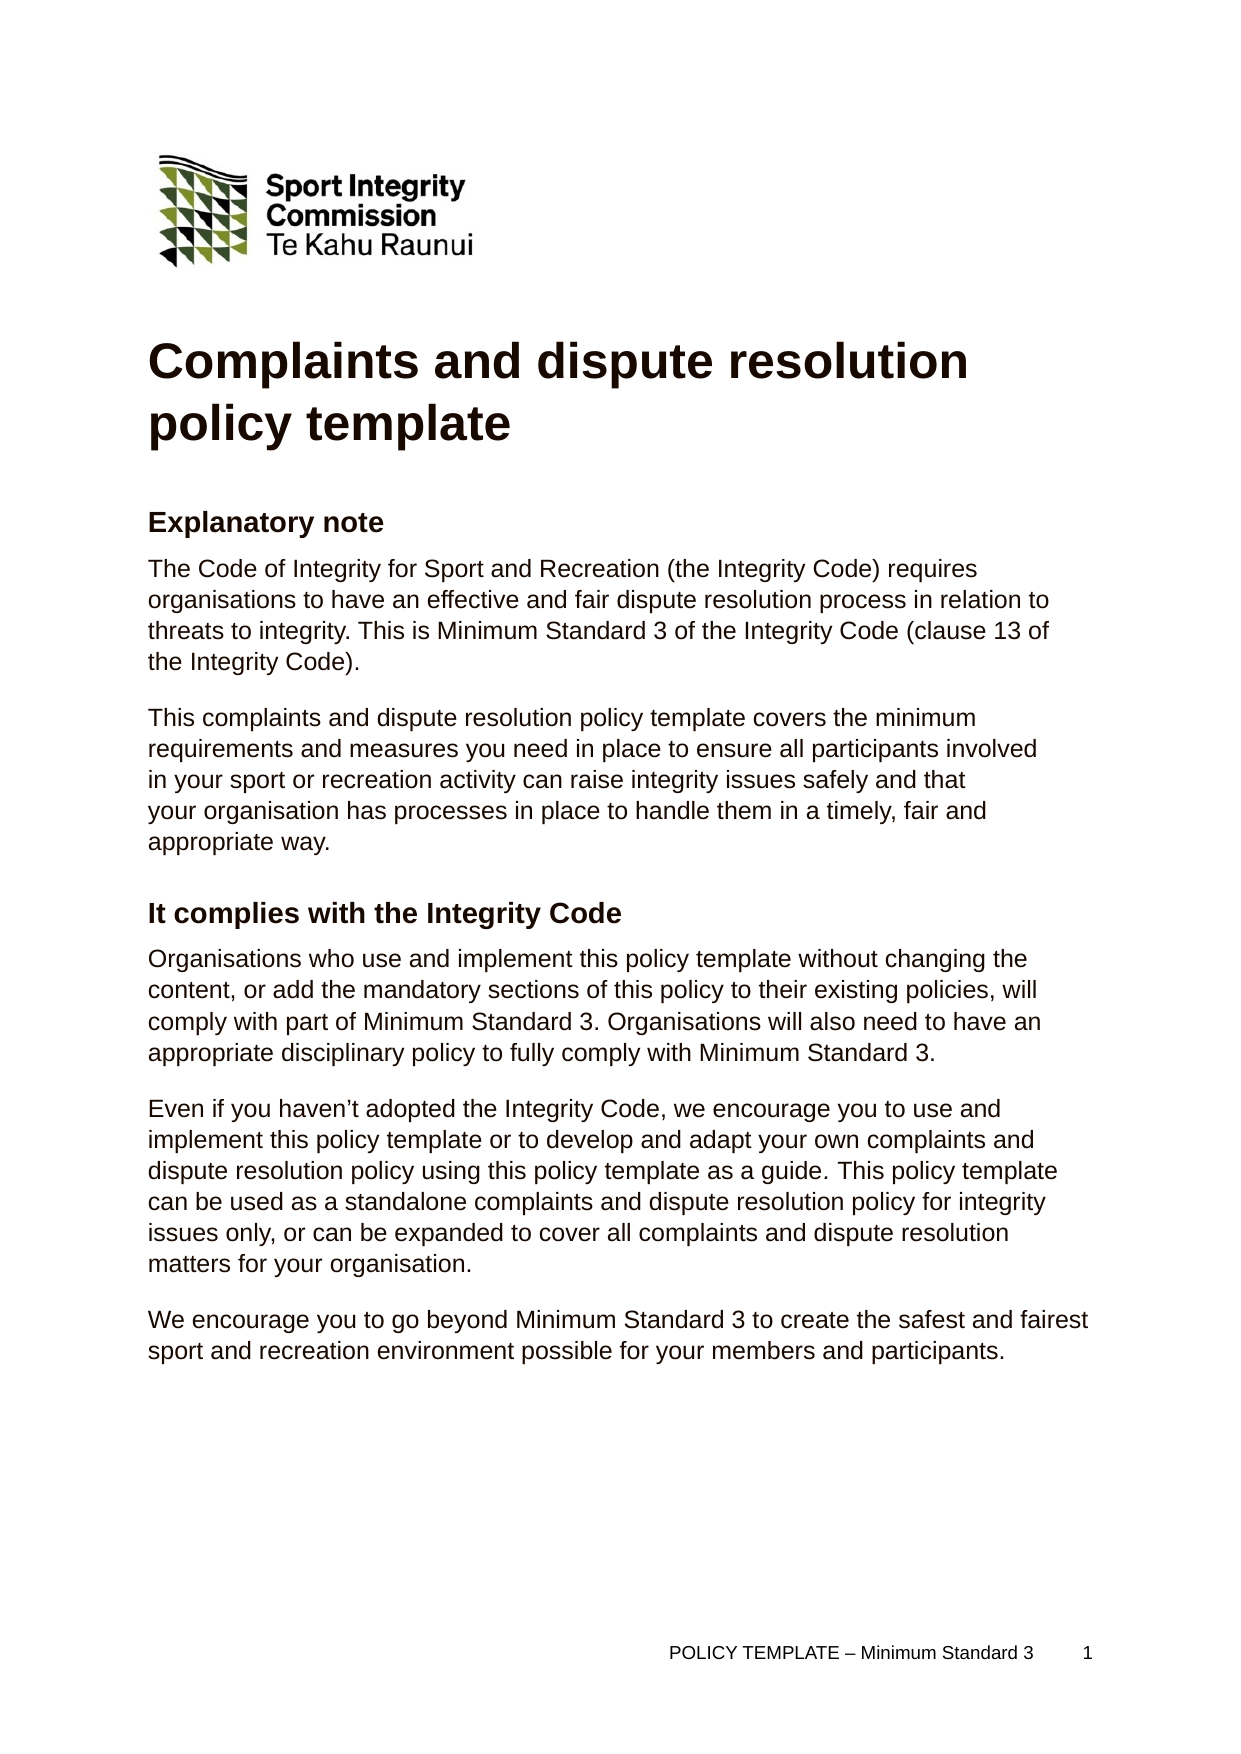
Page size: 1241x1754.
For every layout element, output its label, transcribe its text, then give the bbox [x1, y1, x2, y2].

subtitle It complies with the Integrity Code [148, 896, 1092, 929]
subtitle Complaints and dispute resolution policy template [148, 331, 1092, 451]
text This complaints and dispute resolution policy template covers the minimum requirements and measures you need in place to ensure all participants involved in your sport or recreation activity can raise integrity issues safely and that your organisation has processes in place to handle them in a timely, fair and appropriate way. [148, 703, 1092, 856]
text We encourage you to go beyond Minimum Standard 3 to create the safest and fairest sport and recreation environment possible for your members and participants. [148, 1305, 1092, 1365]
text Even if you haven’t adopted the Integrity Code, we encourage you to use and implement this policy template or to develop and adapt your own complaints and dispute resolution policy using this policy template as a guide. This policy template can be used as a standalone complaints and dispute resolution policy for integrity issues only, or can be expanded to cover all complaints and dispute resolution matters for your organisation. [148, 1094, 1092, 1278]
picture [147, 147, 486, 268]
subtitle Explanatory note [148, 505, 1092, 539]
text Organisations who use and implement this policy template without changing the content, or add the mandatory sections of this policy to their existing policies, will comply with part of Minimum Standard 3. Organisations will also need to have an appropriate disciplinary policy to fully comply with Minimum Standard 3. [148, 944, 1092, 1066]
text The Code of Integrity for Sport and Recreation (the Integrity Code) requires organisations to have an effective and fair dispute resolution process in relation to threats to integrity. This is Minimum Standard 3 of the Integrity Code (clause 13 of the Integrity Code). [148, 554, 1092, 676]
